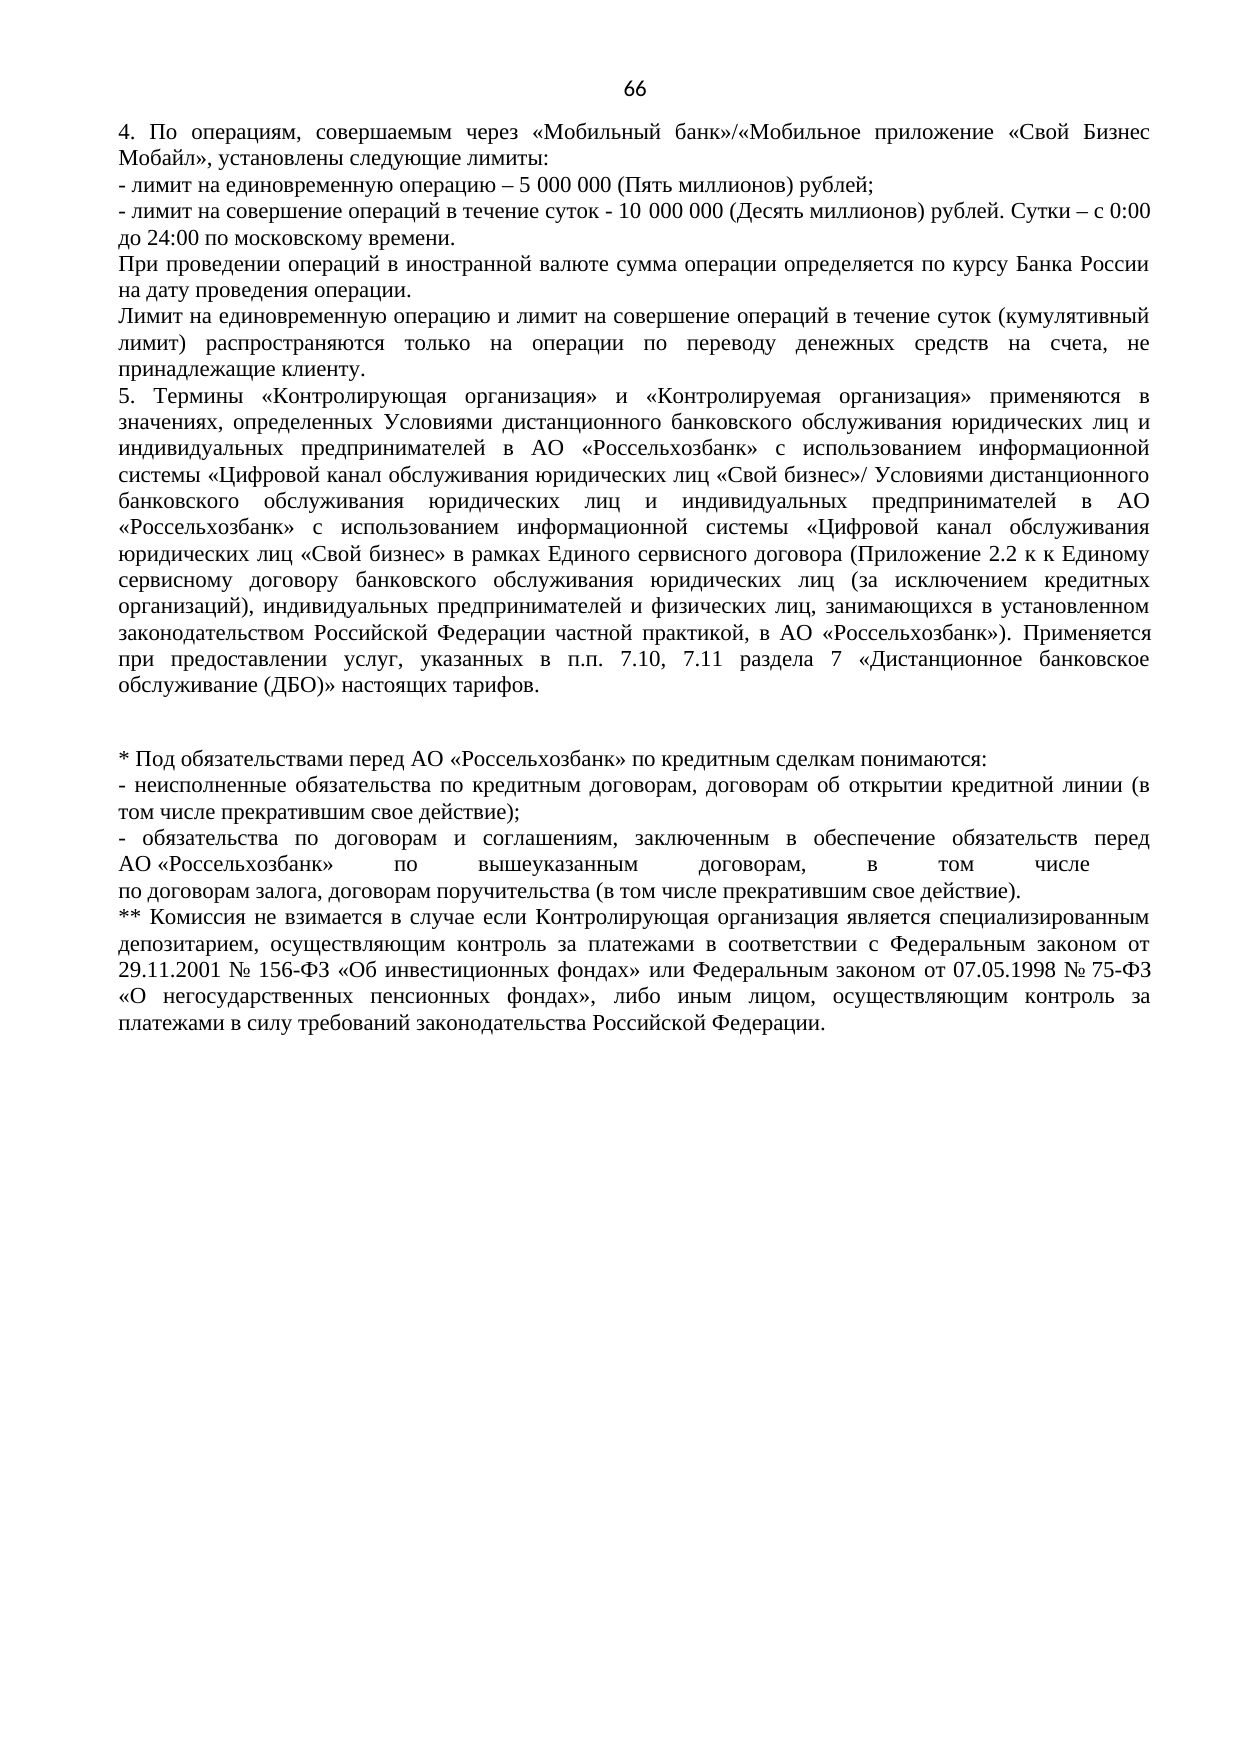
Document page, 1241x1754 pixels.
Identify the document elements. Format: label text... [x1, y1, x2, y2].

text ** Комиссия не взимается в случае если Контролирующая организация является специализированным депозитарием, осуществляющим контроль за платежами в соответствии с Федеральным законом от 29.11.2001 № 156-ФЗ «Об инвестиционных фондах» или Федеральным законом от 07.05.1998 № 75-ФЗ «О негосударственных пенсионных фондах», либо иным лицом, осуществляющим контроль за платежами в силу требований законодательства Российской Федерации. [118, 903, 1152, 1035]
text Лимит на единовременную операцию и лимит на совершение операций в течение суток (кумулятивный лимит) распространяются только на операции по переводу денежных средств на счета, не принадлежащие клиенту. [118, 303, 1152, 382]
text * Под обязательствами перед АО «Россельхозбанк» по кредитным сделкам понимаются: [118, 745, 1152, 771]
text 4. По операциям, совершаемым через «Мобильный банк»/«Мобильное приложение «Свой Бизнес Мобайл», установлены следующие лимиты: [118, 118, 1152, 171]
text - неисполненные обязательства по кредитным договорам, договорам об открытии кредитной линии (в том числе прекратившим свое действие); [118, 771, 1152, 824]
text 5. Термины «Контролирующая организация» и «Контролируемая организация» применяются в значениях, определенных Условиями дистанционного банковского обслуживания юридических лиц и индивидуальных предпринимателей в АО «Россельхозбанк» с использованием информационной системы «Цифровой канал обслуживания юридических лиц «Свой бизнес»/ Условиями дистанционного банковского обслуживания юридических лиц и индивидуальных предпринимателей в АО «Россельхозбанк» с использованием информационной системы «Цифровой канал обслуживания юридических лиц «Свой бизнес» в рамках Единого сервисного договора (Приложение 2.2 к к Единому сервисному договору банковского обслуживания юридических лиц (за исключением кредитных организаций), индивидуальных предпринимателей и физических лиц, занимающихся в установленном законодательством Российской Федерации частной практикой, в АО «Россельхозбанк»). Применяется при предоставлении услуг, указанных в п.п. 7.10, 7.11 раздела 7 «Дистанционное банковское обслуживание (ДБО)» настоящих тарифов. [118, 382, 1152, 698]
text При проведении операций в иностранной валюте сумма операции определяется по курсу Банка России на дату проведения операции. [118, 250, 1152, 303]
text - обязательства по договорам и соглашениям, заключенным в обеспечение обязательств перед АО «Россельхозбанк» по вышеуказанным договорам, в том числе по договорам залога, договорам поручительства (в том числе прекратившим свое действие). [118, 824, 1152, 903]
text - лимит на совершение операций в течение суток - 10 000 000 (Десять миллионов) рублей. Сутки – с 0:00 до 24:00 по московскому времени. [118, 197, 1152, 250]
text - лимит на единовременную операцию – 5 000 000 (Пять миллионов) рублей; [118, 171, 1152, 197]
